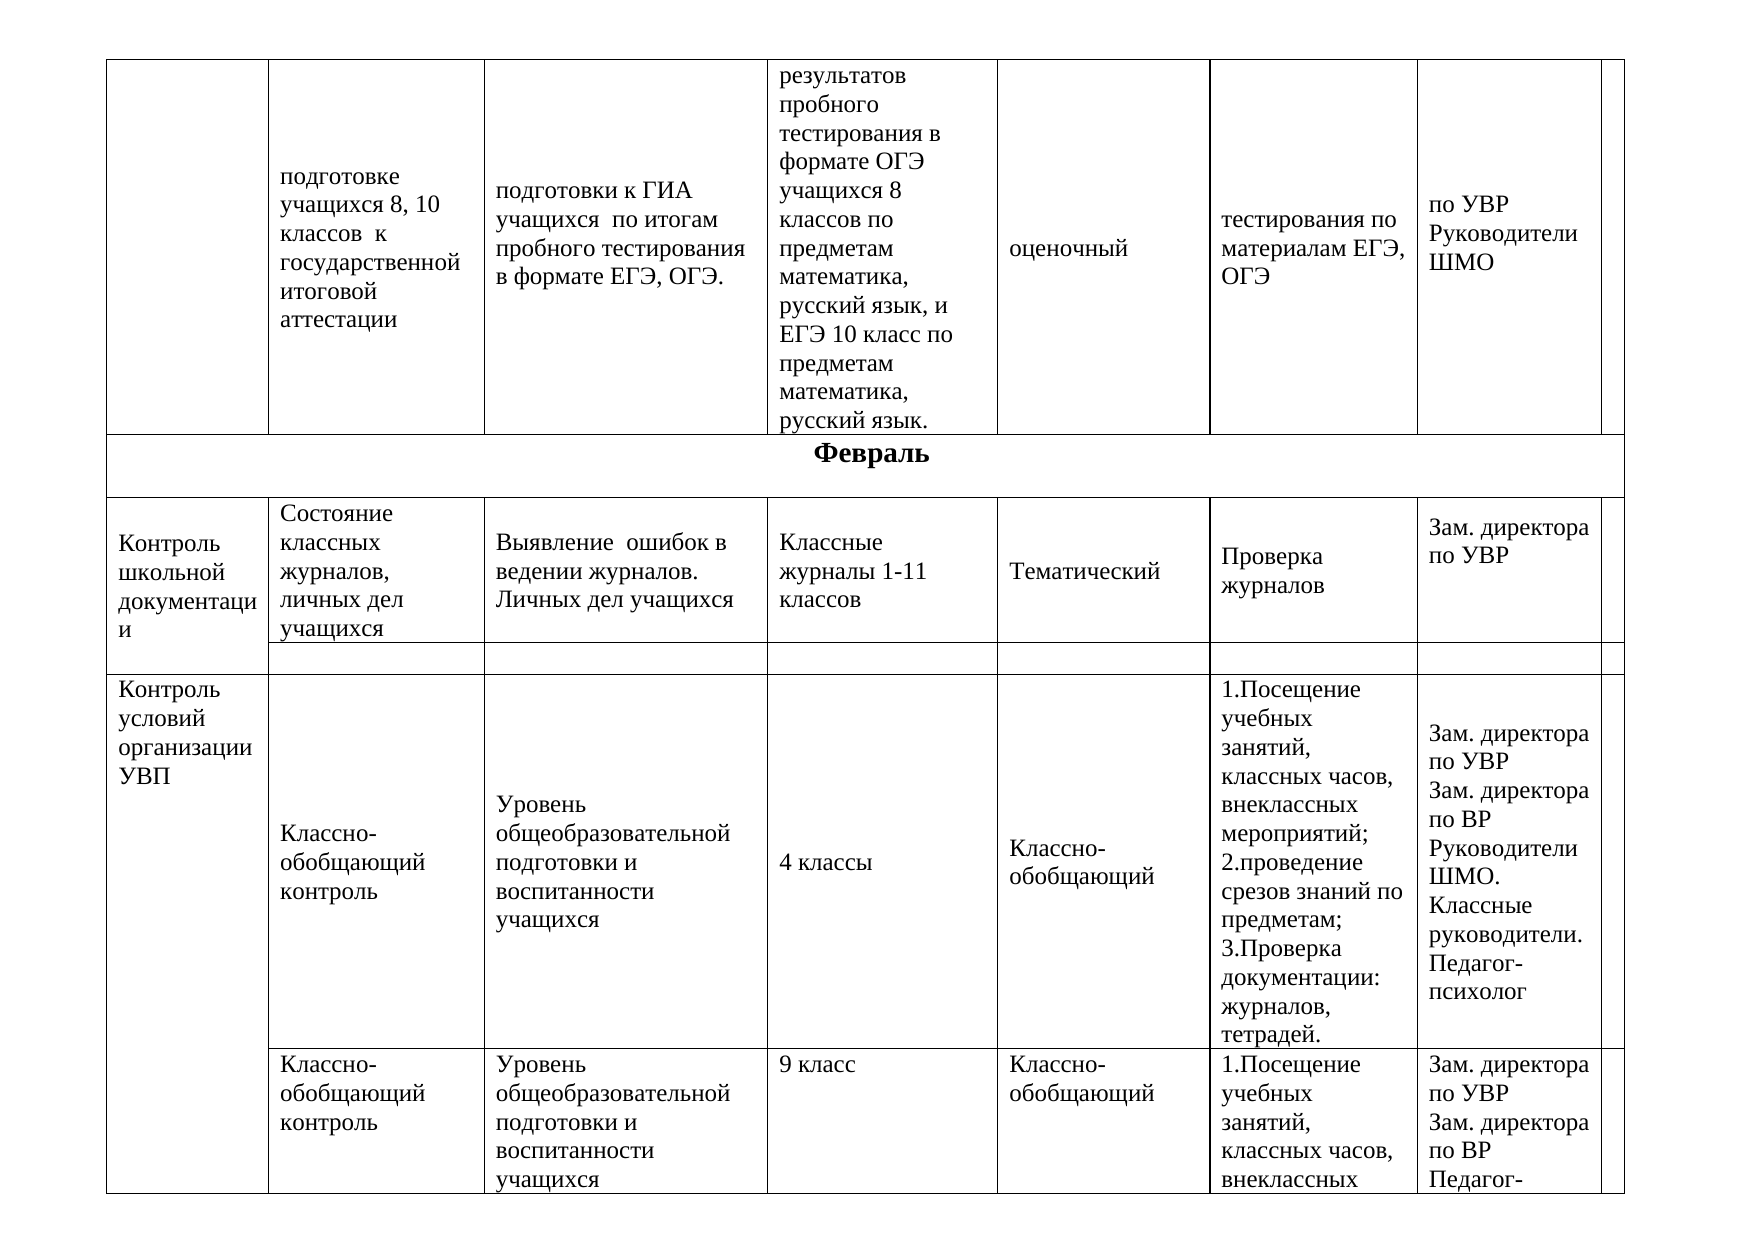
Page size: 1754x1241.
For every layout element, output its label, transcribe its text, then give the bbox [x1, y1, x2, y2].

table_cell [485, 643, 767, 673]
table_cell 9 класс [768, 1049, 997, 1193]
table_cell 4 классы [768, 675, 997, 1048]
table_cell Уровень общеобразовательной подготовки и воспитанности учащихся [485, 675, 767, 1048]
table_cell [1418, 1049, 1601, 1193]
table_cell 1.Посещение учебных занятий, классных часов, внеклассных мероприятий; 2.проведение срезов знаний по предметам; 3.Проверка документации: журналов, тетрадей. [1211, 675, 1417, 1048]
table_cell [1602, 60, 1624, 434]
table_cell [1418, 60, 1601, 434]
table_cell Зам. директора по УВР [1418, 498, 1601, 642]
table_cell Состояние классных журналов, личных дел учащихся [269, 498, 484, 642]
table_cell Классно-обобщающий контроль [269, 675, 484, 1048]
table_cell Контроль условий организации УВП [107, 675, 268, 1193]
table_cell Февраль [107, 435, 1624, 497]
table_cell Контроль школьной документации [107, 498, 268, 673]
table_cell [998, 643, 1209, 673]
table_cell Проверка журналов [1211, 498, 1417, 642]
table_cell Классные журналы 1-11 классов [768, 498, 997, 642]
table_cell Зам. директора по УВР Зам. директора по ВР Руководители ШМО. Классные руководители. Педагог-психолог [1418, 675, 1601, 1048]
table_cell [269, 60, 484, 434]
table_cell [1211, 60, 1417, 434]
table_cell [1211, 643, 1417, 673]
table_cell [768, 643, 997, 673]
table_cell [269, 1049, 484, 1193]
table_cell [1602, 1049, 1624, 1193]
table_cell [768, 60, 997, 434]
table_cell [1602, 498, 1624, 642]
table_cell [1602, 675, 1624, 1048]
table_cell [998, 60, 1209, 434]
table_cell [1211, 1049, 1417, 1193]
table_cell Выявление ошибок в ведении журналов. Личных дел учащихся [485, 498, 767, 642]
table_cell [1418, 643, 1601, 673]
table_cell Тематический [998, 498, 1209, 642]
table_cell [485, 60, 767, 434]
table_cell [1602, 643, 1624, 673]
table_cell Классно-обобщающий [998, 1049, 1209, 1193]
table_cell [269, 643, 484, 673]
table_cell Классно-обобщающий [998, 675, 1209, 1048]
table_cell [485, 1049, 767, 1193]
